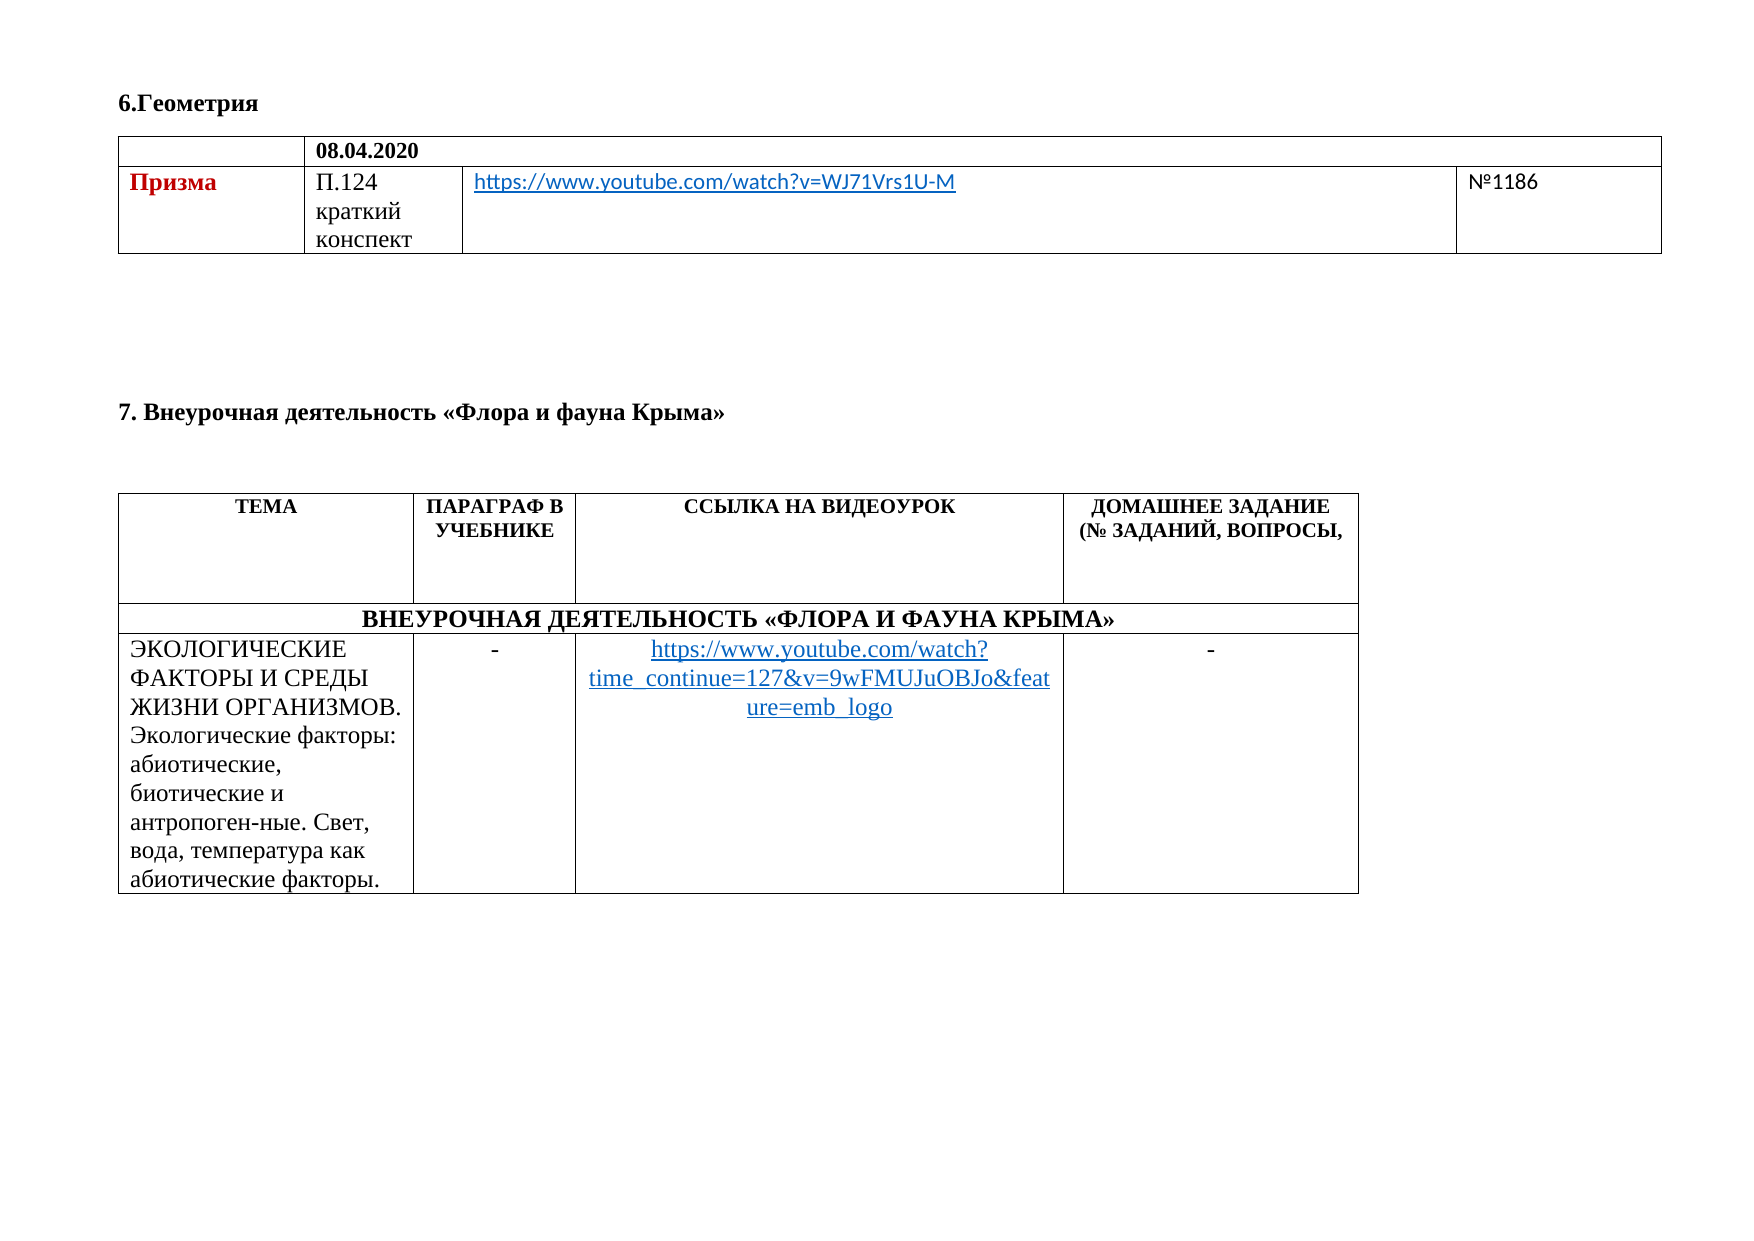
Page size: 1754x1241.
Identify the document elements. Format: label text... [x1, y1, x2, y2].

table_header [119, 137, 304, 166]
text 6.Геометрия [118, 88, 1636, 117]
table_cell П.124 краткий конспект [305, 167, 462, 253]
table_header ССЫЛКА НА ВИДЕОУРОК [576, 494, 1063, 603]
table_cell №1186 [1457, 167, 1661, 253]
table_cell ЭКОЛОГИЧЕСКИЕ ФАКТОРЫ И СРЕДЫ ЖИЗНИ ОРГАНИЗМОВ. Экологические факторы: абиотические, биотические и антропоген-ные. Свет, вода, температура как абиотические факторы. [119, 634, 413, 893]
table_cell https://www.youtube.com/watch?v=WJ71Vrs1U-M [463, 167, 1456, 253]
table_cell - [1064, 634, 1358, 893]
table_header ТЕМА [119, 494, 413, 603]
table_cell ВНЕУРОЧНАЯ ДЕЯТЕЛЬНОСТЬ «ФЛОРА И ФАУНА КРЫМА» [119, 604, 1358, 633]
table_cell Призма [119, 167, 304, 253]
text 7. Внеурочная деятельность «Флора и фауна Крыма» [118, 397, 1636, 426]
table_header 08.04.2020 [305, 137, 1661, 166]
table_header ПАРАГРАФ В УЧЕБНИКЕ [414, 494, 575, 603]
table_cell https://www.youtube.com/watch?time_continue=127&v=9wFMUJuOBJo&feature=emb_logo [576, 634, 1063, 893]
table_header ДОМАШНЕЕ ЗАДАНИЕ (№ ЗАДАНИЙ, ВОПРОСЫ, [1064, 494, 1358, 603]
table_cell - [414, 634, 575, 893]
